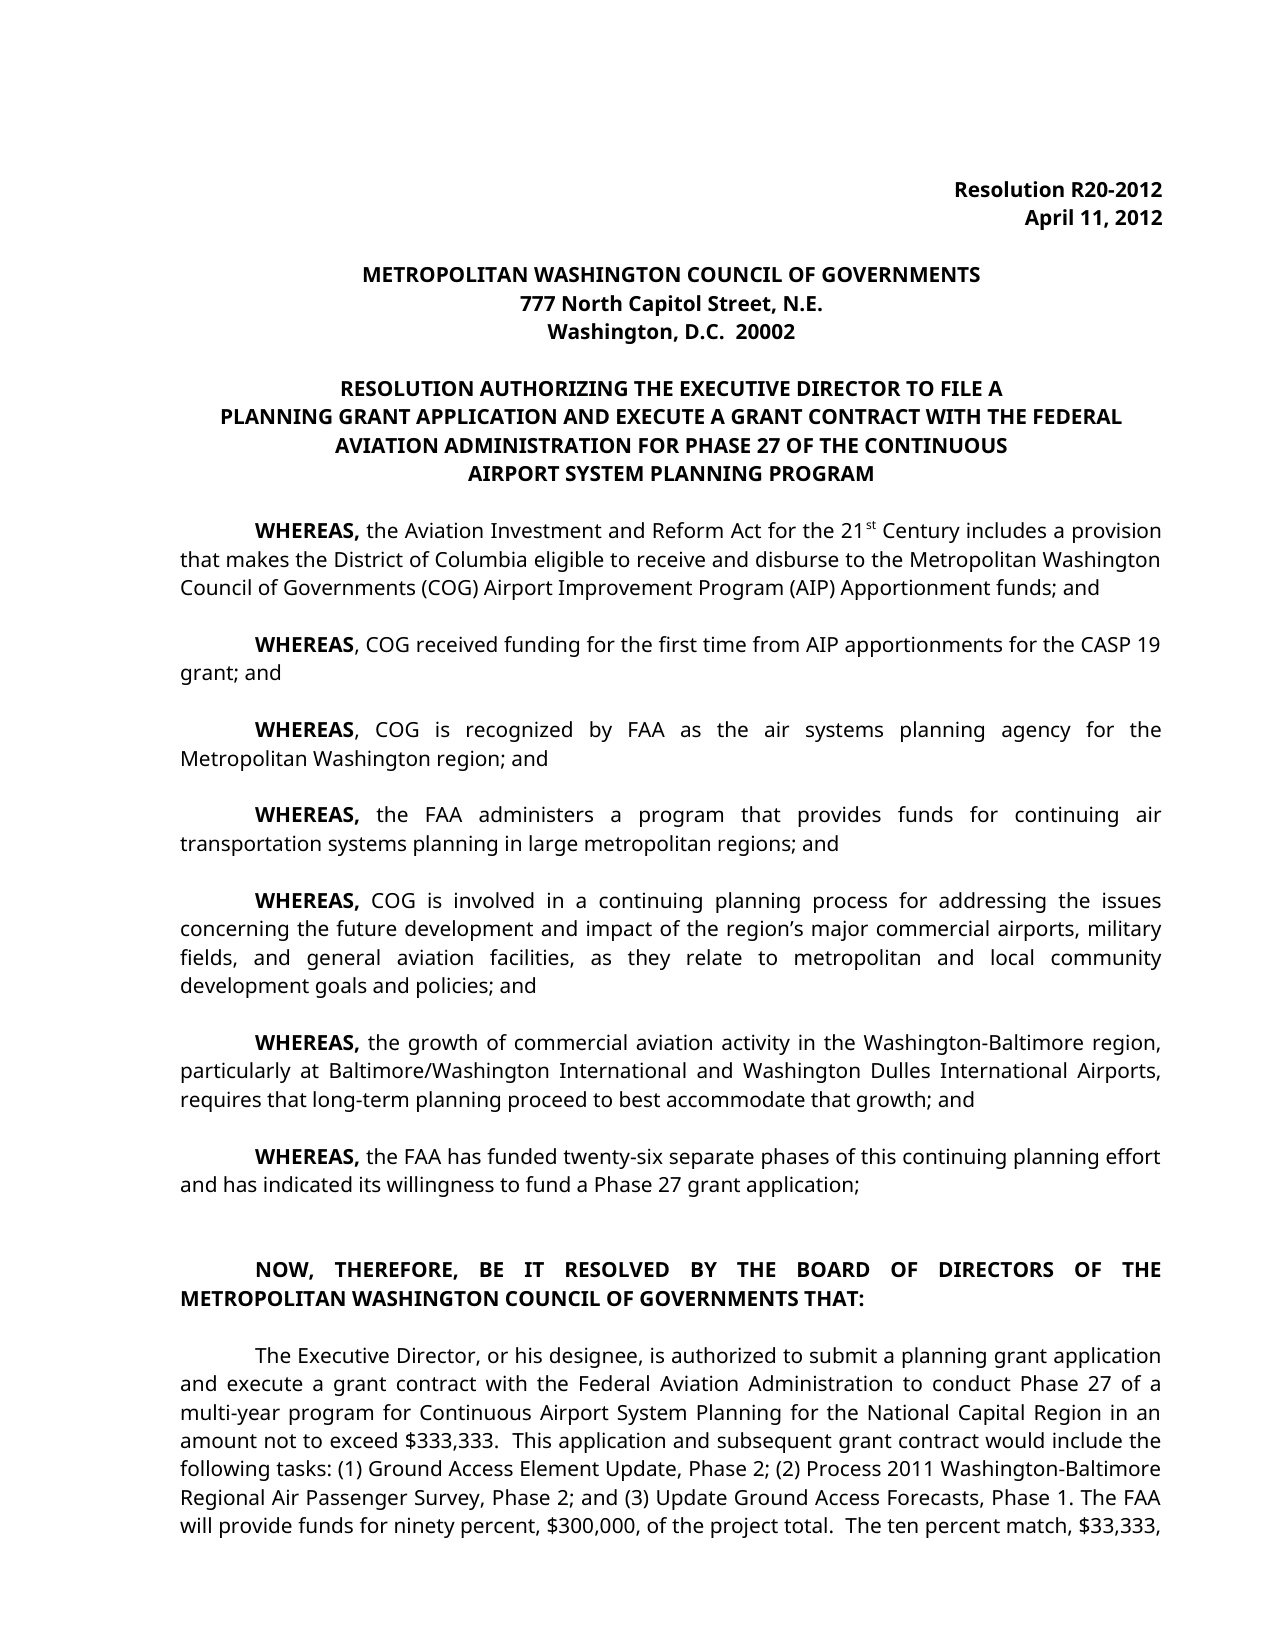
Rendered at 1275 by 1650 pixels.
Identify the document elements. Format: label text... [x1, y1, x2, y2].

text AIRPORT SYSTEM PLANNING PROGRAM [180, 459, 1162, 488]
text Washington, D.C. 20002 [180, 317, 1162, 346]
text WHEREAS, the Aviation Investment and Reform Act for the 21st Century includes a provision that makes the District of Columbia eligible to receive and disburse to the Metropolitan Washington Council of Governments (COG) Airport Improvement Program (AIP) Apportionment funds; and [180, 516, 1162, 602]
text METROPOLITAN WASHINGTON COUNCIL OF GOVERNMENTS [180, 260, 1162, 289]
text WHEREAS, the growth of commercial aviation activity in the Washington-Baltimore region, particularly at Baltimore/Washington International and Washington Dulles International Airports, requires that long-term planning proceed to best accommodate that growth; and [180, 1028, 1162, 1113]
text WHEREAS, the FAA has funded twenty-six separate phases of this continuing planning effort and has indicated its willingness to fund a Phase 27 grant application; [180, 1142, 1162, 1199]
text WHEREAS, COG is recognized by FAA as the air systems planning agency for the Metropolitan Washington region; and [180, 715, 1162, 772]
text WHEREAS, COG received funding for the first time from AIP apportionments for the CASP 19 grant; and [180, 630, 1162, 687]
text NOW, THEREFORE, BE IT RESOLVED BY THE BOARD OF DIRECTORS OF THE METROPOLITAN WASHINGTON COUNCIL OF GOVERNMENTS THAT: [180, 1256, 1162, 1312]
text PLANNING GRANT APPLICATION AND EXECUTE A GRANT CONTRACT WITH THE FEDERAL AVIATION ADMINISTRATION FOR PHASE 27 OF THE CONTINUOUS [180, 402, 1162, 459]
text April 11, 2012 [180, 203, 1162, 232]
text RESOLUTION AUTHORIZING THE EXECUTIVE DIRECTOR TO FILE A [180, 374, 1162, 402]
text WHEREAS, the FAA administers a program that provides funds for continuing air transportation systems planning in large metropolitan regions; and [180, 801, 1162, 857]
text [180, 1341, 1162, 1540]
text WHEREAS, COG is involved in a continuing planning process for addressing the issues concerning the future development and impact of the region’s major commercial airports, military fields, and general aviation facilities, as they relate to metropolitan and local community development goals and policies; and [180, 886, 1162, 1000]
text Resolution R20-2012 [180, 175, 1162, 203]
